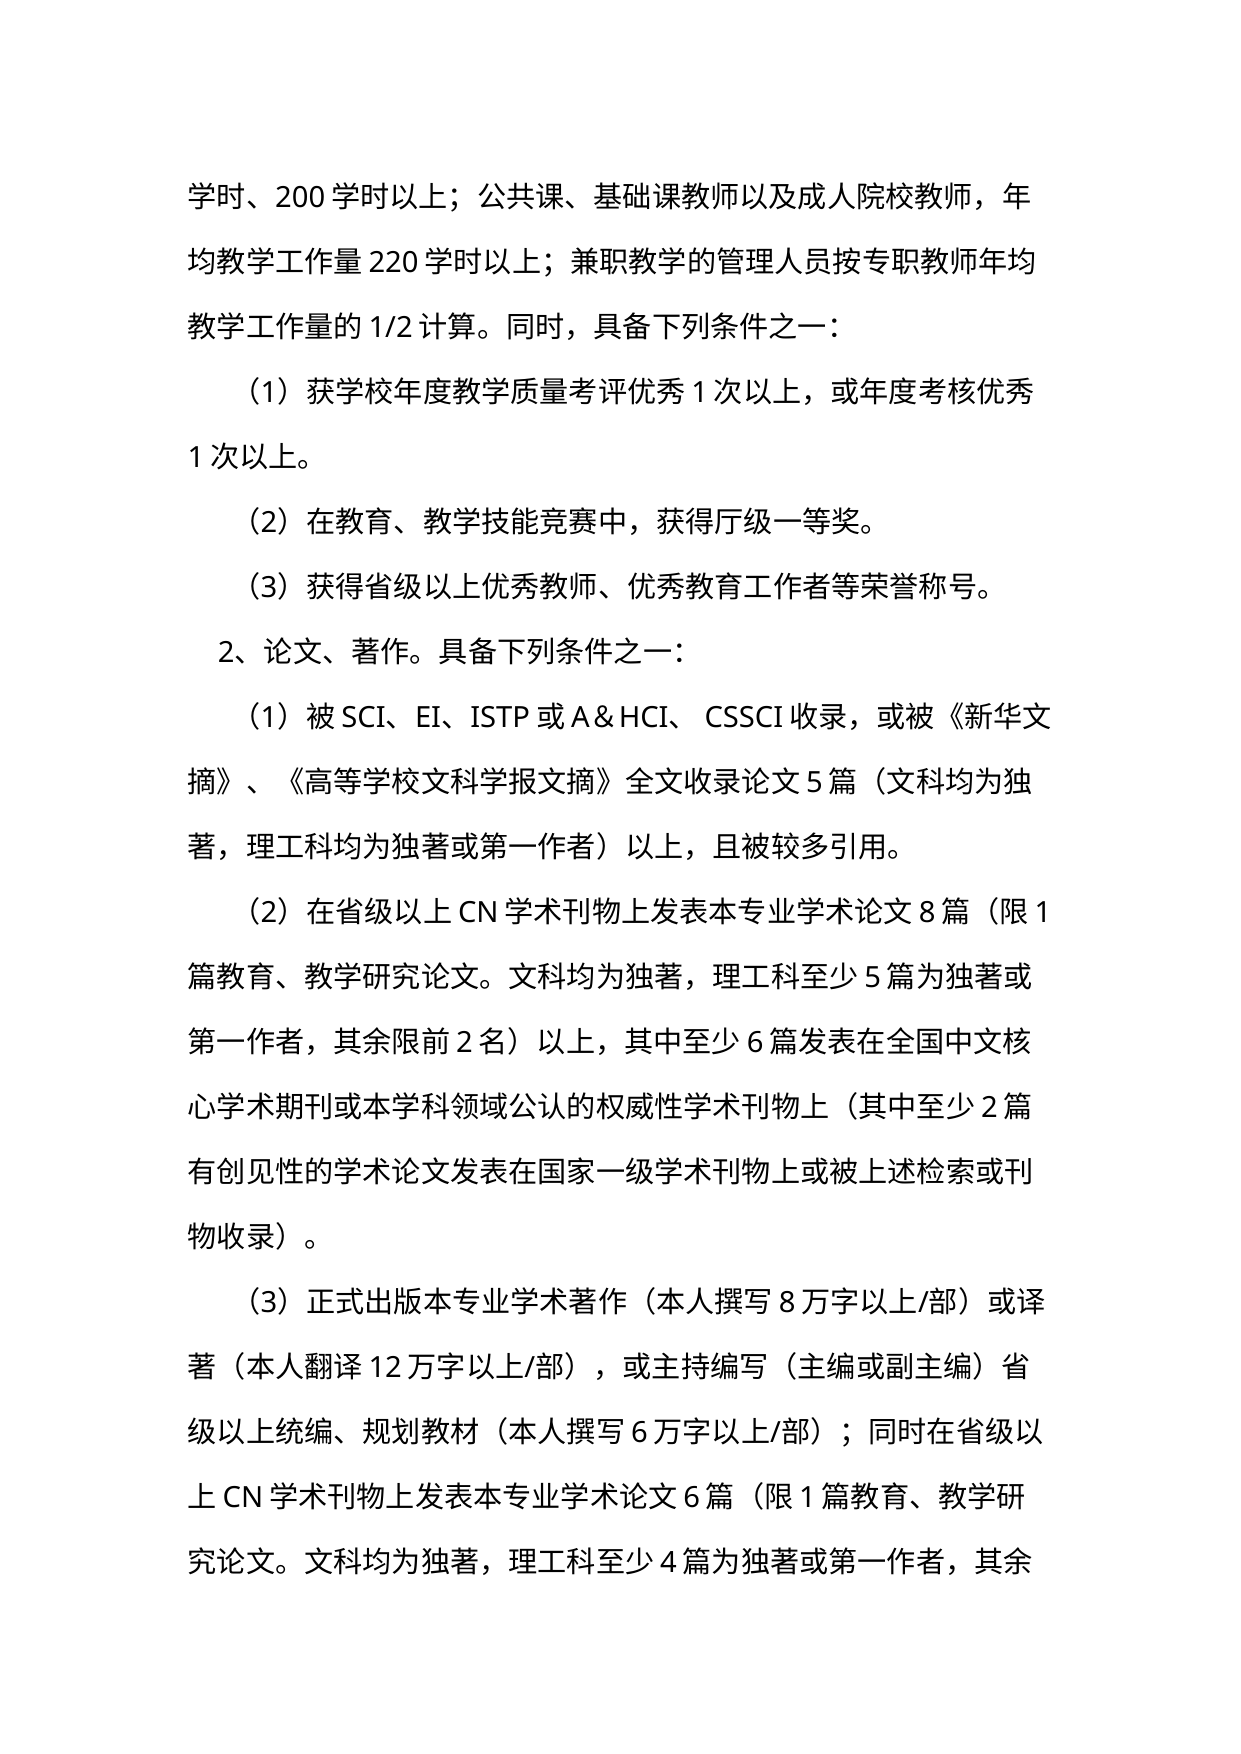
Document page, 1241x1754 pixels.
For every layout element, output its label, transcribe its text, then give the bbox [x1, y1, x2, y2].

text （3）获得省级以上优秀教师、优秀教育工作者等荣誉称号。 2、论文、著作。具备下列条件之一： [187, 552, 1053, 682]
text （2）在教育、教学技能竞赛中，获得厅级一等奖。 [187, 487, 1053, 552]
text （2）在省级以上CN学术刊物上发表本专业学术论文8篇（限1篇教育、教学研究论文。文科均为独著，理工科至少5篇为独著或第一作者，其余限前2名）以上，其中至少6篇发表在全国中文核心学术期刊或本学科领域公认的权威性学术刊物上（其中至少2篇有创见性的学术论文发表在国家一级学术刊物上或被上述检索或刊物收录）。 [187, 877, 1053, 1267]
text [187, 1267, 1053, 1592]
text （1）被SCI、EI、ISTP或A＆HCI、 CSSCI收录，或被《新华文摘》、《高等学校文科学报文摘》全文收录论文5篇（文科均为独著，理工科均为独著或第一作者）以上，且被较多引用。 [187, 682, 1053, 877]
text （1）获学校年度教学质量考评优秀1次以上，或年度考核优秀1次以上。 [187, 357, 1053, 487]
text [187, 162, 1053, 357]
